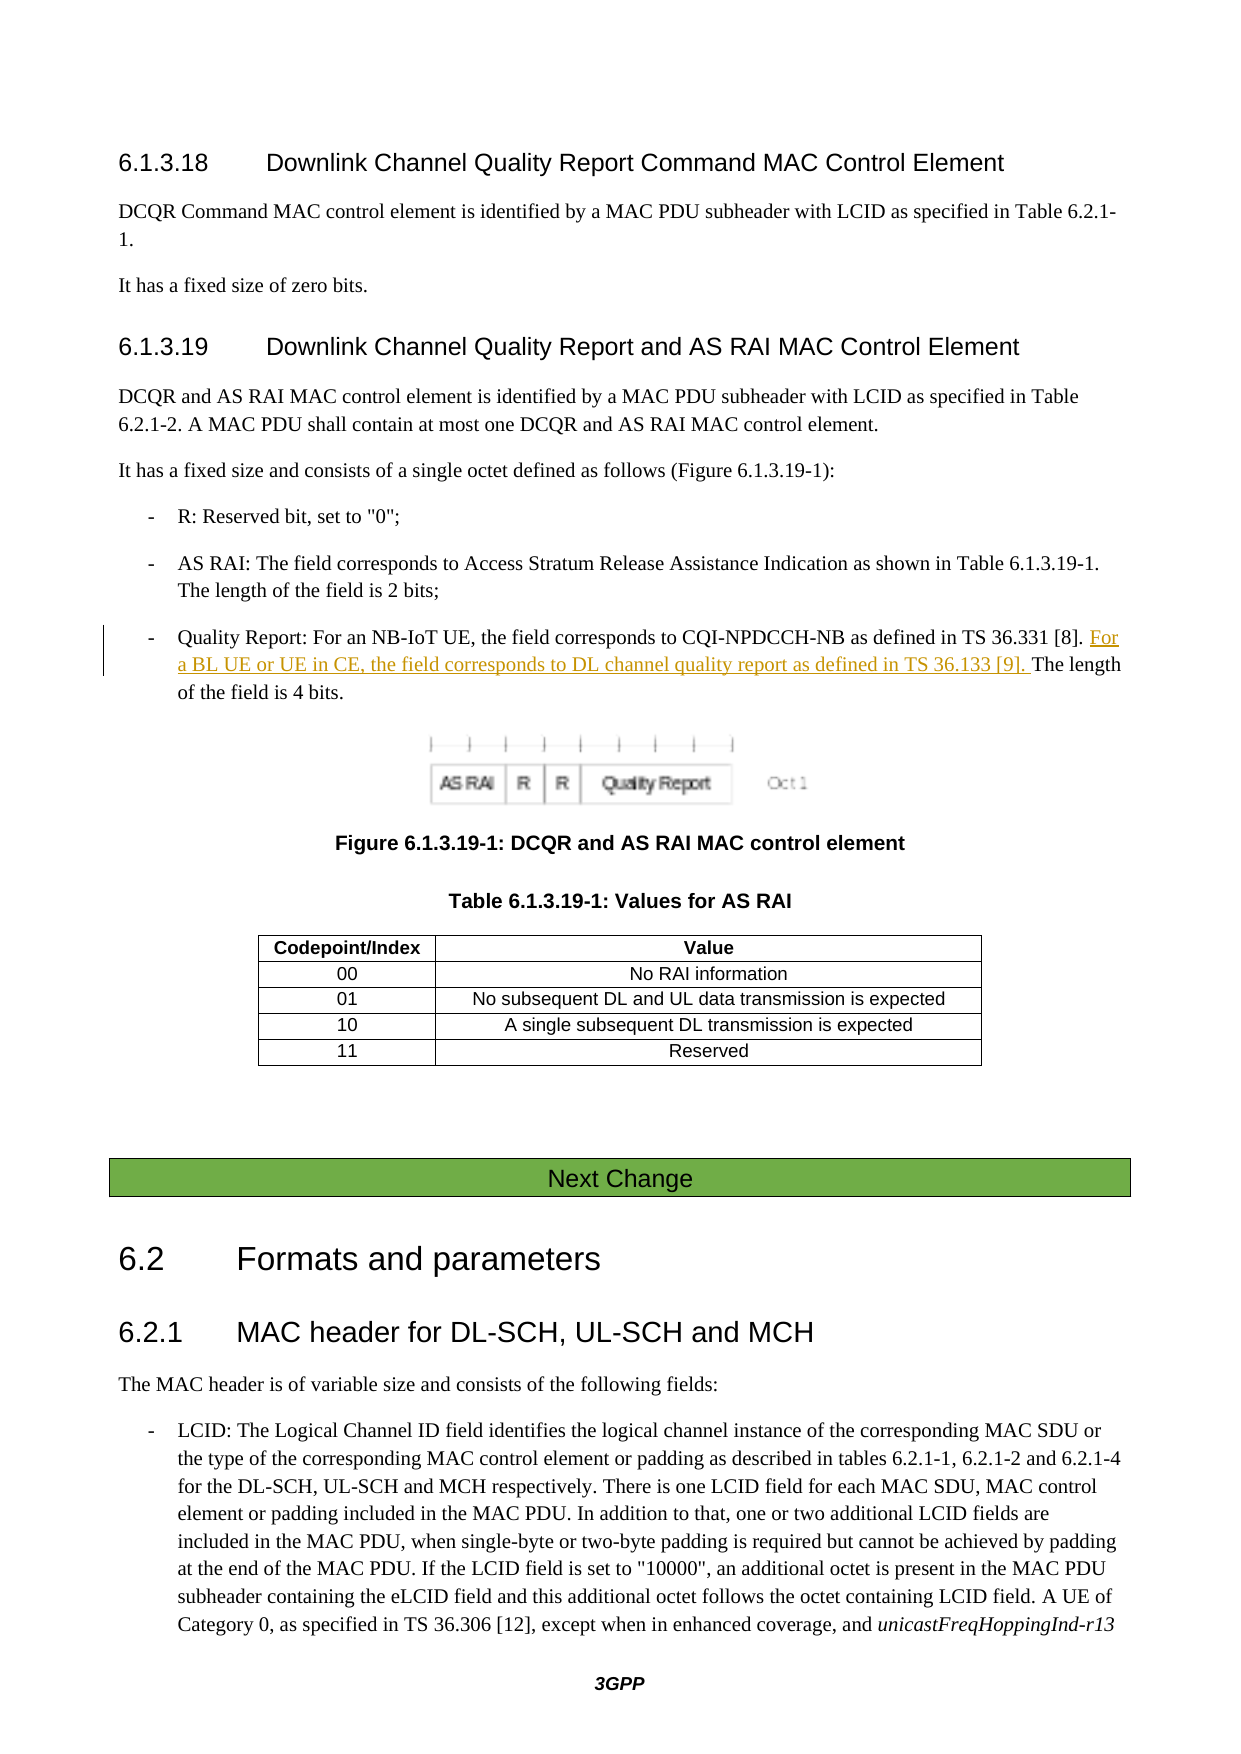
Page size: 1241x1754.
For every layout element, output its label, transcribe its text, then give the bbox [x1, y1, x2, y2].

text DCQR Command MAC control element is identified by a MAC PDU subheader with LCID as specified in Table 6.2.1-1. [118, 199, 1122, 251]
text Figure 6.1.3.19-1: DCQR and AS RAI MAC control element [118, 830, 1122, 854]
table_header Codepoint/Index [259, 936, 435, 961]
table_cell No subsequent DL and UL data transmission is expected [436, 988, 981, 1013]
subtitle 6.2.1 MAC header for DL-SCH, UL-SCH and MCH [118, 1315, 1122, 1348]
text The MAC header is of variable size and consists of the following fields: [118, 1372, 1122, 1396]
table_cell 00 [259, 962, 435, 987]
text It has a fixed size of zero bits. [118, 273, 1122, 297]
table_cell No RAI information [436, 962, 981, 987]
subtitle 6.2 Formats and parameters [118, 1239, 1122, 1278]
subtitle 6.1.3.18 Downlink Channel Quality Report Command MAC Control Element [118, 148, 1122, 176]
text It has a fixed size and consists of a single octet defined as follows (Figure 6.1.3.19-1): [118, 458, 1122, 482]
text - R: Reserved bit, set to "0"; [148, 504, 1122, 528]
text Table 6.1.3.19-1: Values for AS RAI [118, 889, 1122, 913]
table_cell Reserved [436, 1040, 981, 1064]
text Next Change [110, 1159, 1130, 1196]
table_cell A single subsequent DL transmission is expected [436, 1014, 981, 1039]
text DCQR and AS RAI MAC control element is identified by a MAC PDU subheader with LCID as specified in Table 6.2.1-2. A MAC PDU shall contain at most one DCQR and AS RAI MAC control element. [118, 384, 1122, 436]
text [148, 1418, 1122, 1636]
table_cell 01 [259, 988, 435, 1013]
table_cell 11 [259, 1040, 435, 1064]
table_header Value [436, 936, 981, 961]
table_cell 10 [259, 1014, 435, 1039]
subtitle 6.1.3.19 Downlink Channel Quality Report and AS RAI MAC Control Element [118, 332, 1122, 361]
text - Quality Report: For an NB-IoT UE, the field corresponds to CQI-NPDCCH-NB as defined in TS 36.331 [8]. The length of the field is 4 bits. [148, 625, 1122, 704]
text - AS RAI: The field corresponds to Access Stratum Release Assistance Indication as shown in Table 6.1.3.19-1. The length of the field is 2 bits; [148, 551, 1122, 602]
